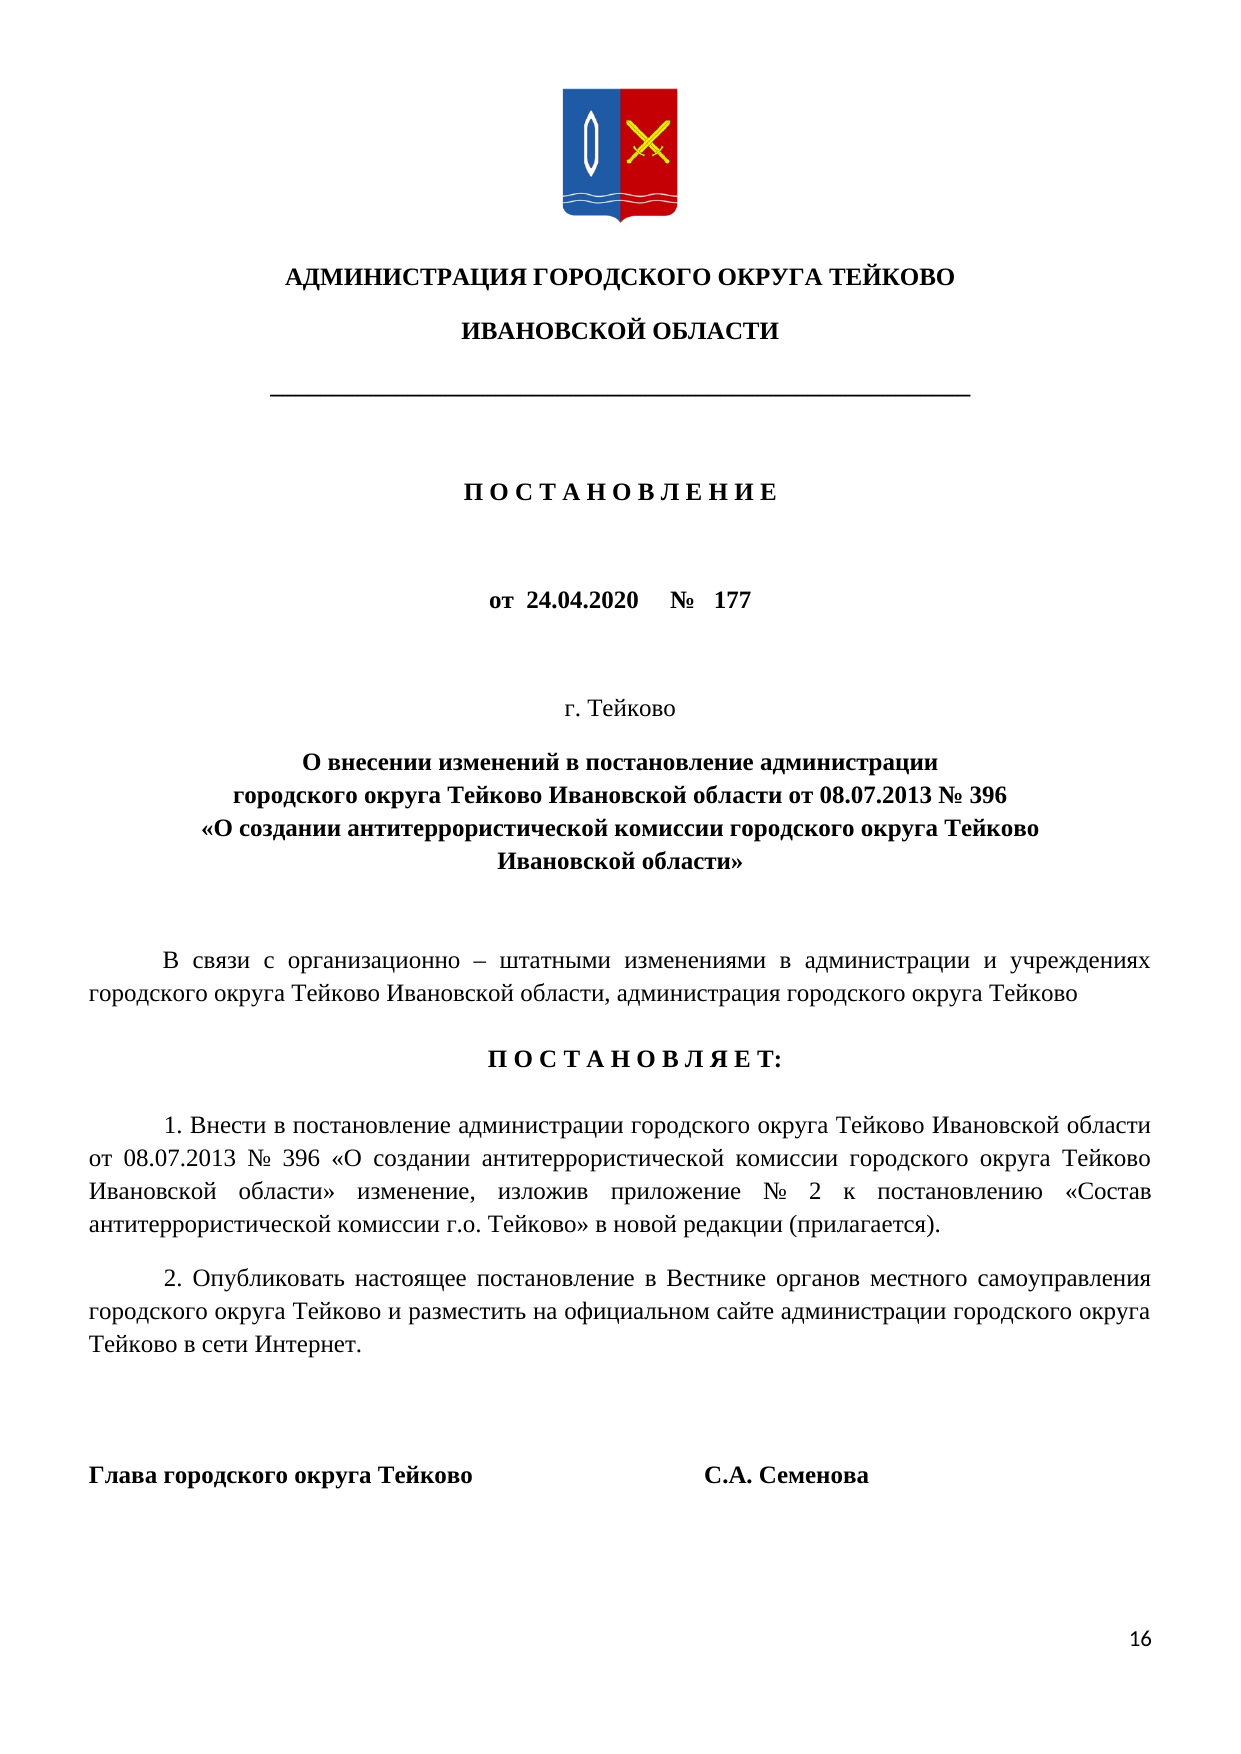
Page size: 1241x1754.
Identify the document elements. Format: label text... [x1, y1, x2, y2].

text «О создании антитеррористической комиссии городского округа Тейково [89, 813, 1152, 842]
text О внесении изменений в постановление администрации [89, 747, 1152, 776]
text Ивановской области» [89, 846, 1152, 874]
text г. Тейково [89, 693, 1152, 722]
text П О С Т А Н О В Л Я Е Т: [118, 1044, 1152, 1073]
text 2. Опубликовать настоящее постановление в Вестнике органов местного самоуправления городского округа Тейково и разместить на официальном сайте администрации городского округа Тейково в сети Интернет. [89, 1263, 1152, 1358]
text городского округа Тейково Ивановской области от 08.07.2013 № 396 [89, 780, 1152, 808]
text ________________________________________________________ [89, 370, 1152, 398]
text Глава городского округа Тейково С.А. Семенова [89, 1460, 1137, 1489]
text АДМИНИСТРАЦИЯ ГОРОДСКОГО ОКРУГА ТЕЙКОВО [89, 262, 1152, 291]
text от 24.04.2020 № 177 [89, 585, 1152, 614]
picture [562, 88, 678, 237]
text П О С Т А Н О В Л Е Н И Е [89, 477, 1152, 506]
text ИВАНОВСКОЙ ОБЛАСТИ [89, 316, 1152, 345]
text В связи с организационно – штатными изменениями в администрации и учреждениях городского округа Тейково Ивановской области, администрация городского округа Тейково [89, 945, 1152, 1007]
text 1. Внести в постановление администрации городского округа Тейково Ивановской области от 08.07.2013 № 396 «О создании антитеррористической комиссии городского округа Тейково Ивановской области» изменение, изложив приложение № 2 к постановлению «Состав антитеррористической комиссии г.о. Тейково» в новой редакции (прилагается). [89, 1110, 1152, 1238]
